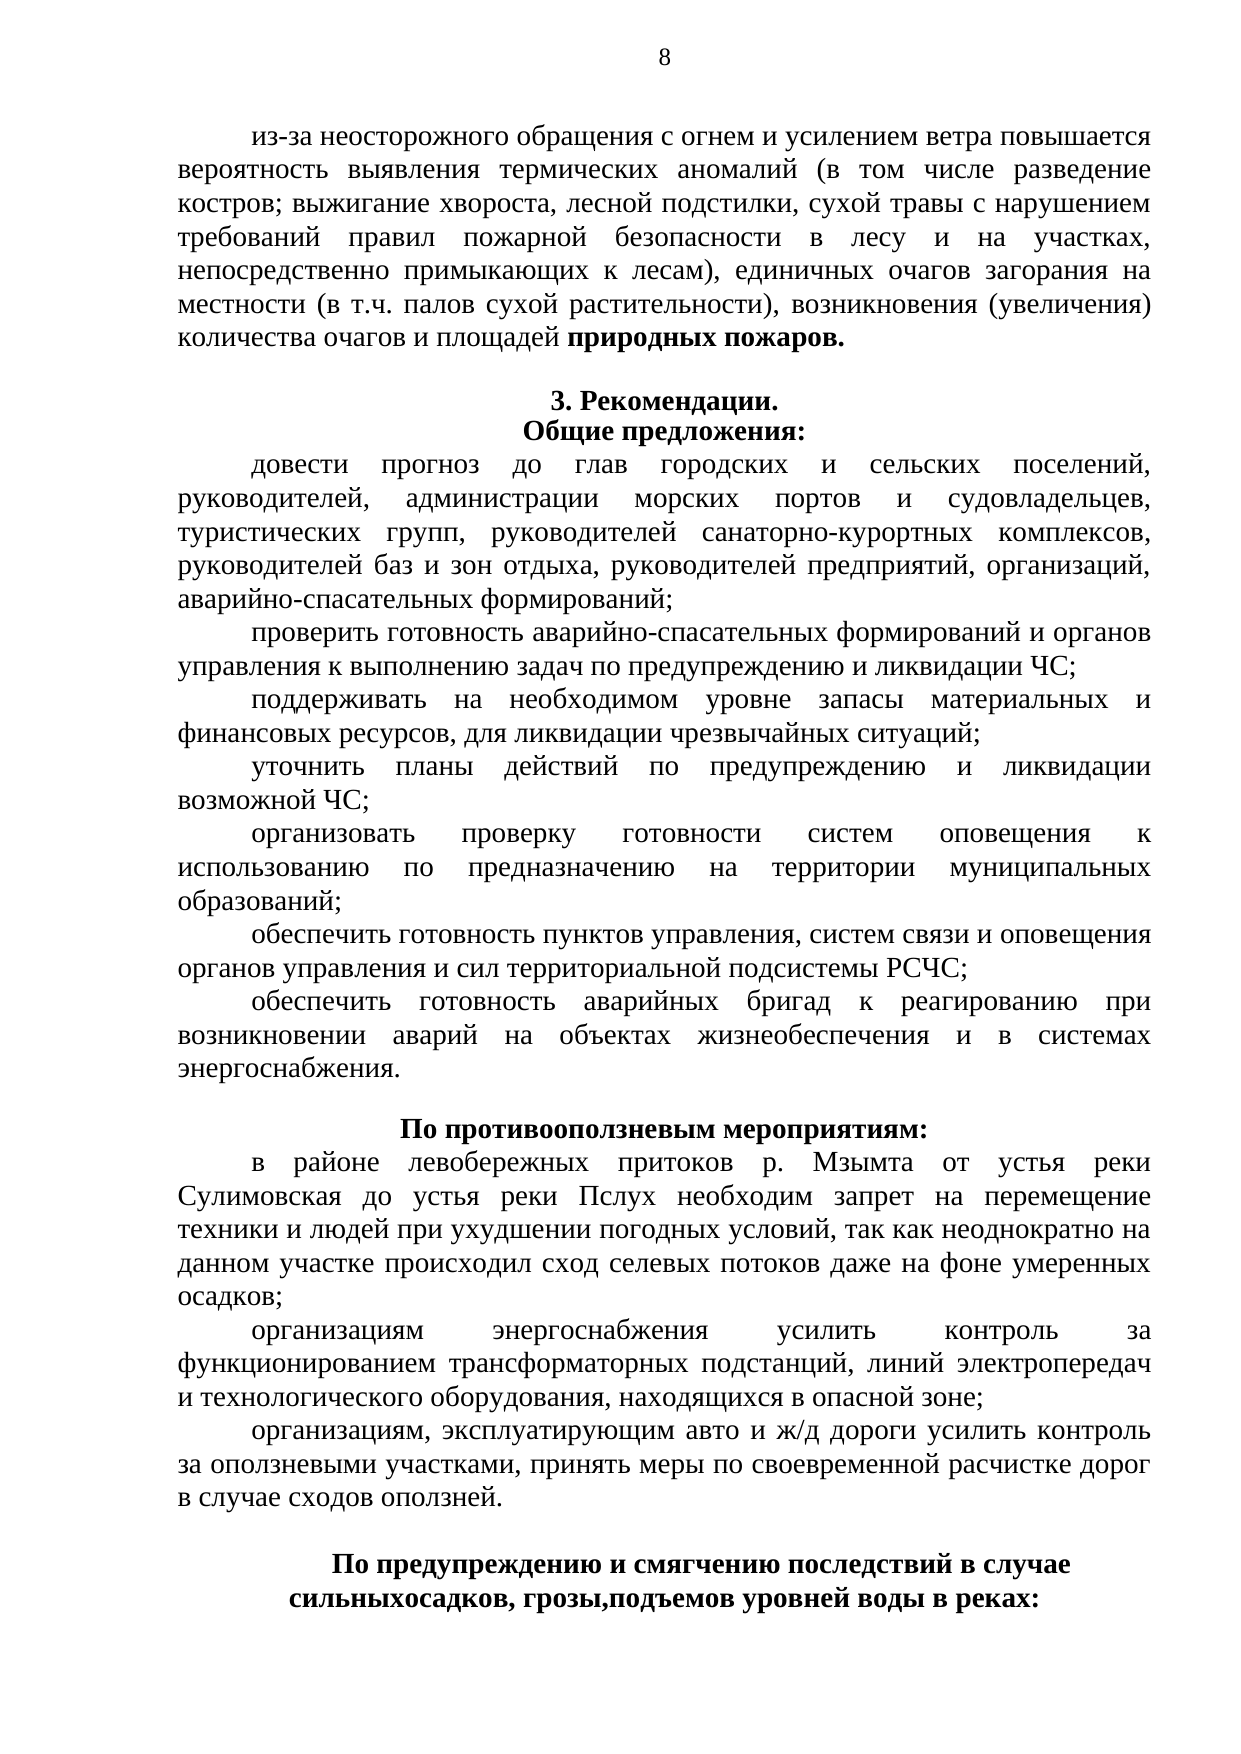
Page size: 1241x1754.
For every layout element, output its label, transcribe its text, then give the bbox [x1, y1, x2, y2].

text в районе левобережных притоков р. Мзымта от устья реки Сулимовская до устья реки Пслух необходим запрет на перемещение техники и людей при ухудшении погодных условий, так как неоднократно на данном участке происходил сход селевых потоков даже на фоне умеренных осадков; [177, 1144, 1152, 1312]
text Общие предложения: [177, 417, 1152, 447]
text организациям, эксплуатирующим авто и ж/д дороги усилить контроль за оползневыми участками, принять меры по своевременной расчистке дорог в случае сходов оползней. [177, 1412, 1152, 1513]
text поддерживать на необходимом уровне запасы материальных и финансовых ресурсов, для ликвидации чрезвычайных ситуаций; [177, 681, 1152, 748]
text довести прогноз до глав городских и сельских поселений, руководителей, администрации морских портов и судовладельцев, туристических групп, руководителей санаторно-курортных комплексов, руководителей баз и зон отдыха, руководителей предприятий, организаций, аварийно-спасательных формирований; [177, 447, 1152, 614]
text По предупреждению и смягчению последствий в случае сильныхосадков, грозы,подъемов уровней воды в реках: [177, 1547, 1152, 1614]
text из-за неосторожного обращения с огнем и усилением ветра повышается вероятность выявления термических аномалий (в том числе разведение костров; выжигание хвороста, лесной подстилки, сухой травы с нарушением требований правил пожарной безопасности в лесу и на участках, непосредственно примыкающих к лесам), единичных очагов загорания на местности (в т.ч. палов сухой растительности), возникновения (увеличения) количества очагов и площадей природных пожаров. [177, 118, 1152, 353]
text По противооползневым мероприятиям: [177, 1114, 1152, 1144]
text 3. Рекомендации. [177, 386, 1152, 417]
text организациям энергоснабжения усилить контроль за функционированием трансформаторных подстанций, линий электропередач и технологического оборудования, находящихся в опасной зоне; [177, 1312, 1152, 1412]
text обеспечить готовность пунктов управления, систем связи и оповещения органов управления и сил территориальной подсистемы РСЧС; [177, 916, 1152, 983]
text организовать проверку готовности систем оповещения к использованию по предназначению на территории муниципальных образований; [177, 816, 1152, 916]
text уточнить планы действий по предупреждению и ликвидации возможной ЧС; [177, 748, 1152, 816]
text проверить готовность аварийно-спасательных формирований и органов управления к выполнению задач по предупреждению и ликвидации ЧС; [177, 614, 1152, 681]
text обеспечить готовность аварийных бригад к реагированию при возникновении аварий на объектах жизнеобеспечения и в системах энергоснабжения. [177, 983, 1152, 1084]
